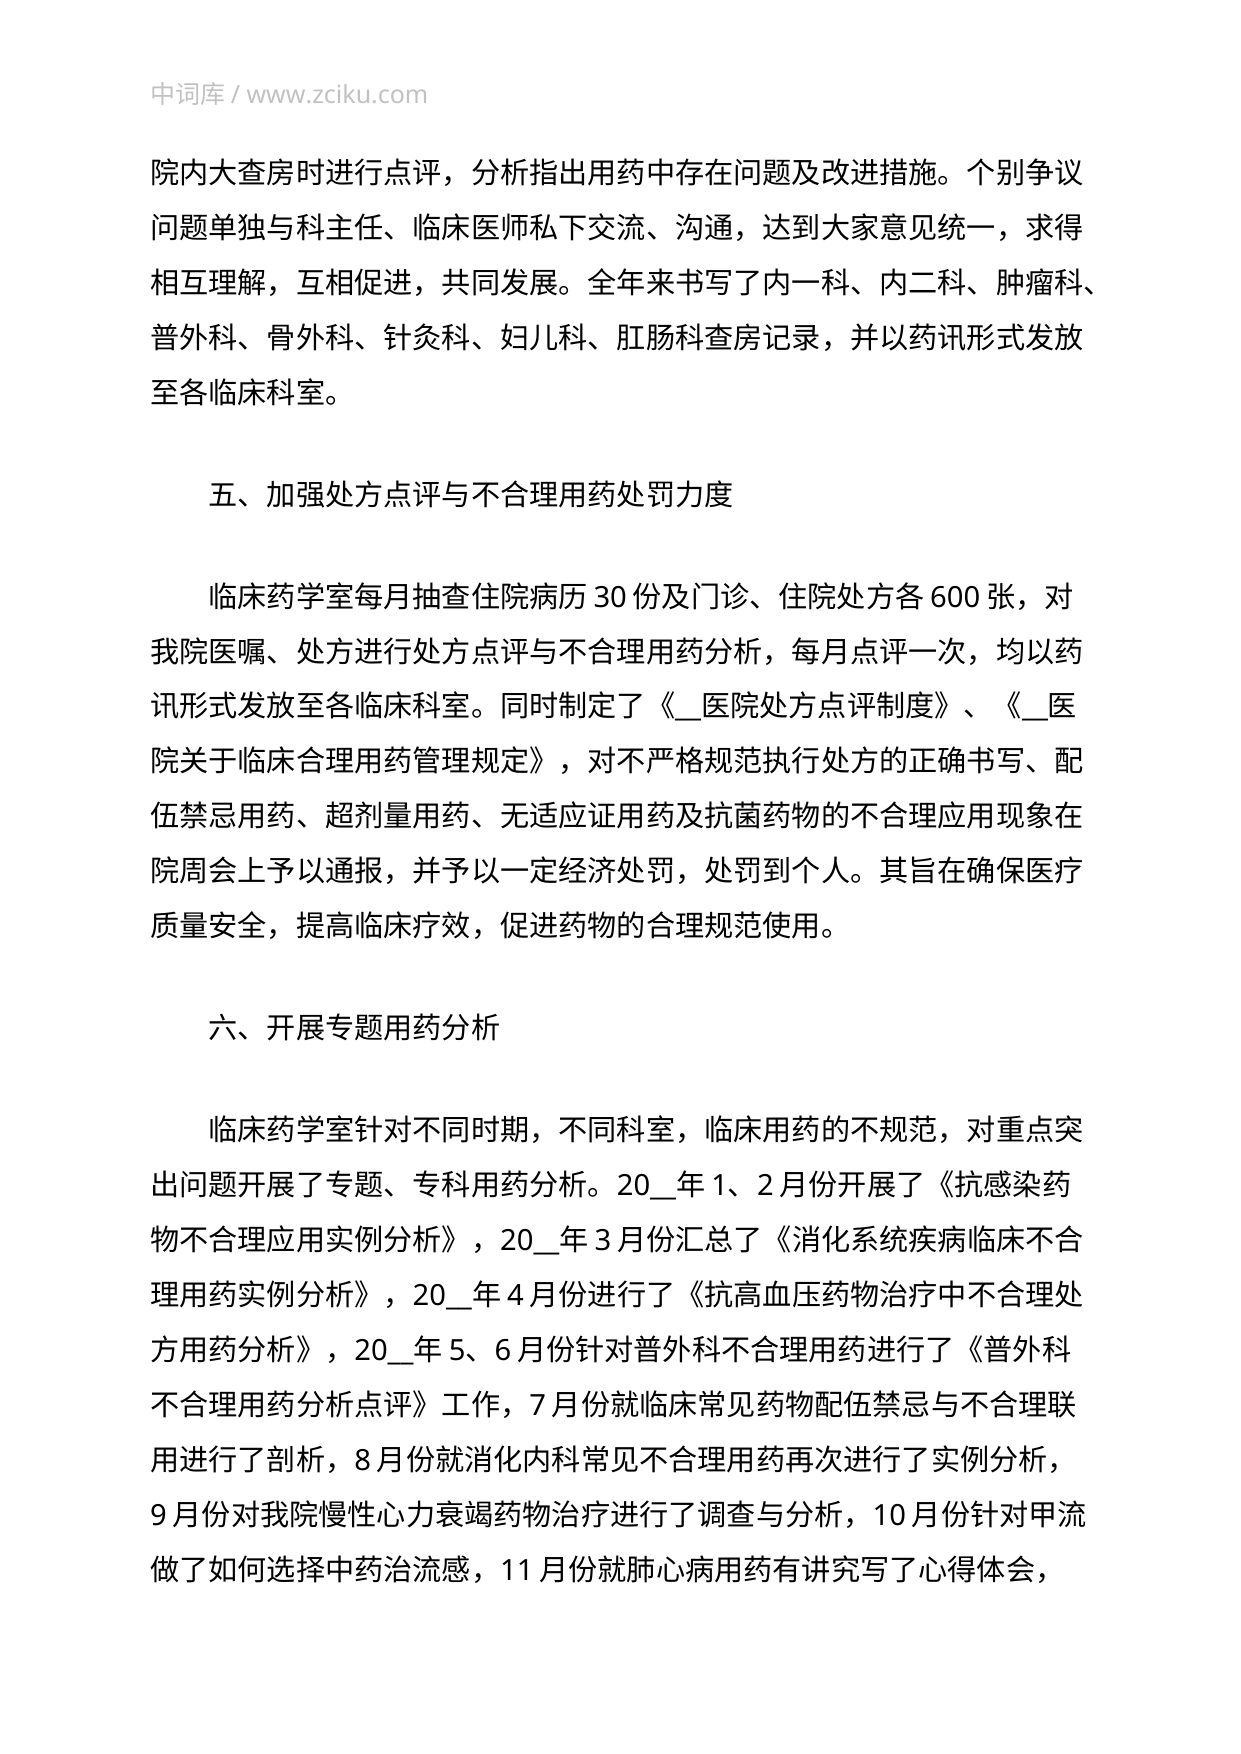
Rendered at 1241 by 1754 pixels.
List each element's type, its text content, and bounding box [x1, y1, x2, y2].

text 五、加强处方点评与不合理用药处罚力度 [150, 471, 1090, 514]
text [150, 150, 1090, 412]
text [150, 1106, 1090, 1588]
text 临床药学室每月抽查住院病历30份及门诊、住院处方各600张，对我院医嘱、处方进行处方点评与不合理用药分析，每月点评一次，均以药讯形式发放至各临床科室。同时制定了《__医院处方点评制度》、《__医院关于临床合理用药管理规定》，对不严格规范执行处方的正确书写、配伍禁忌用药、超剂量用药、无适应证用药及抗菌药物的不合理应用现象在院周会上予以通报，并予以一定经济处罚，处罚到个人。其旨在确保医疗质量安全，提高临床疗效，促进药物的合理规范使用。 [150, 573, 1090, 945]
text 六、开展专题用药分析 [150, 1004, 1090, 1047]
